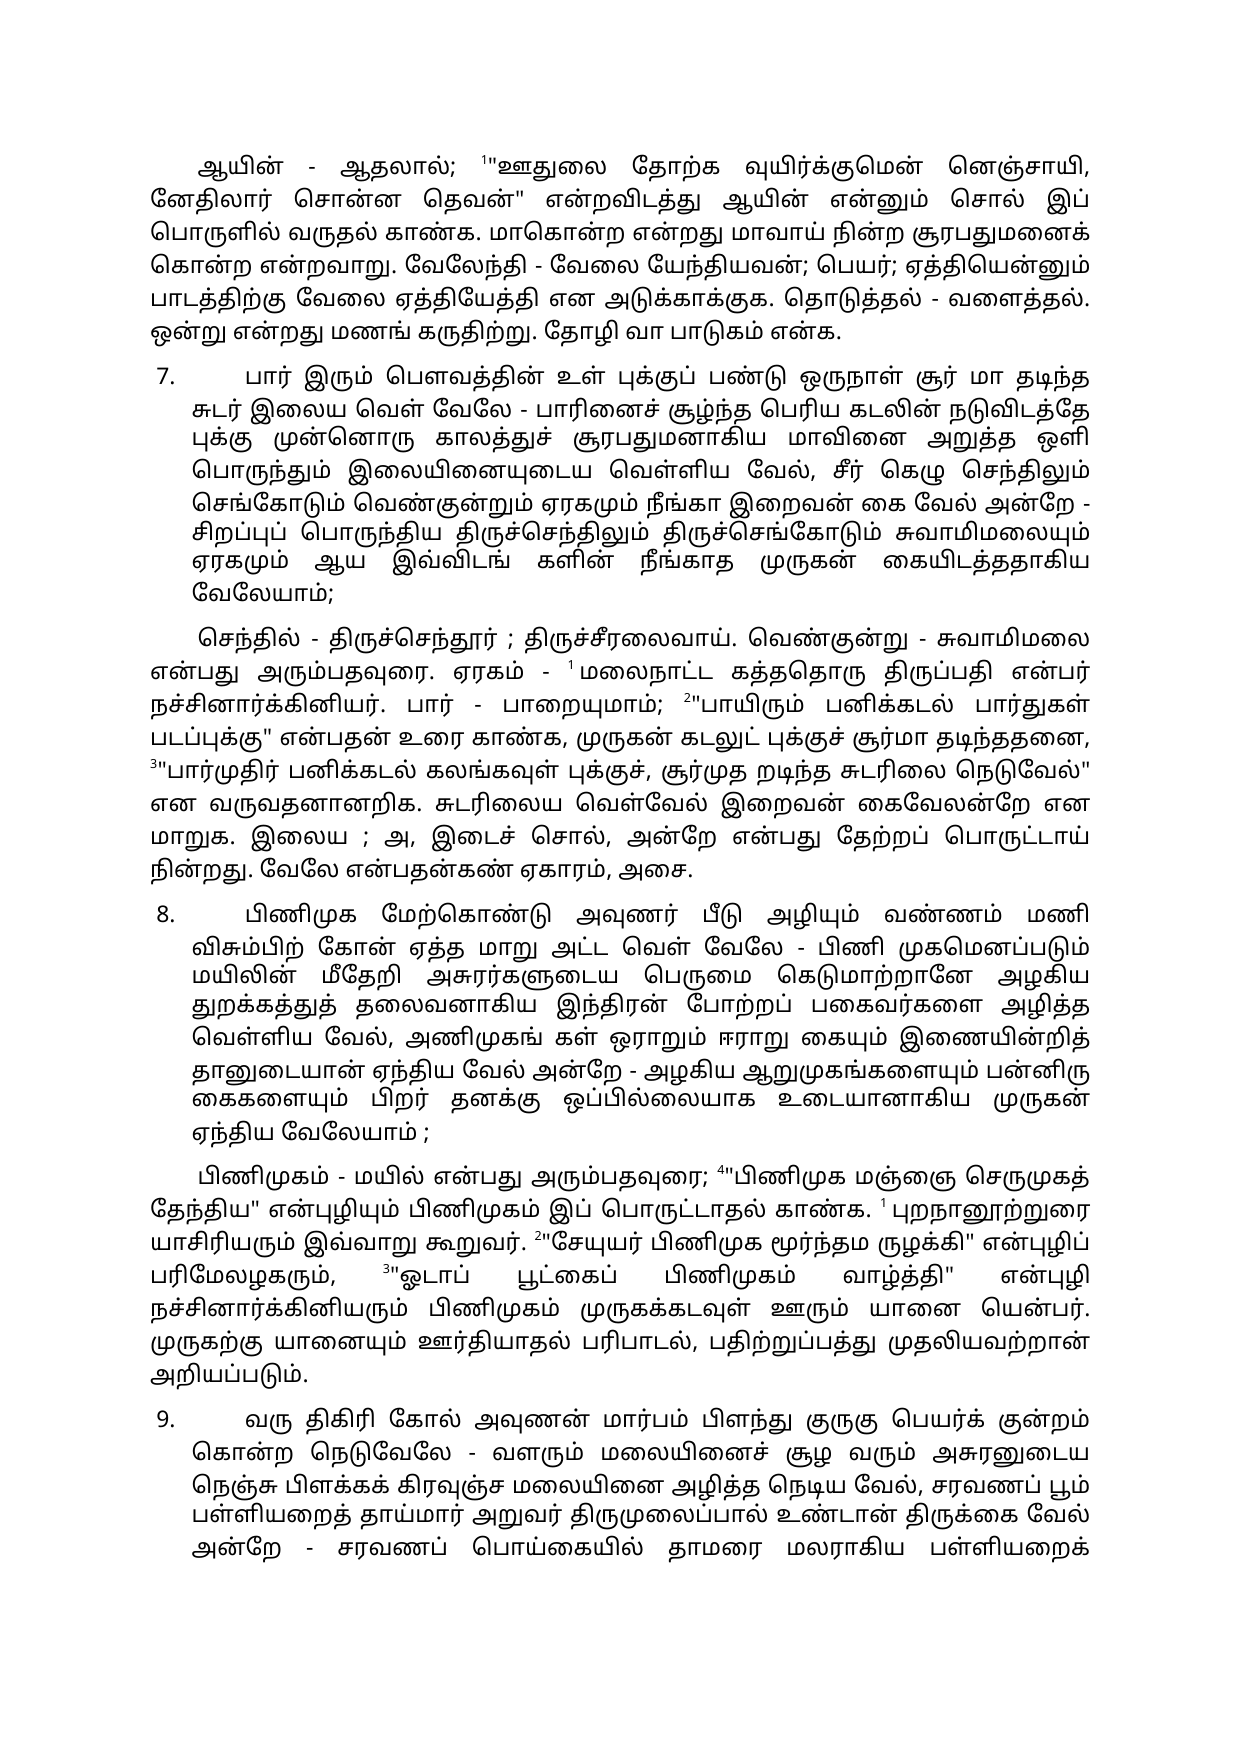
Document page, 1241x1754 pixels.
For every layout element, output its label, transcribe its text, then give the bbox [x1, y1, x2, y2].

text 7. பார் இரும் பௌவத்தின் உள் புக்குப் பண்டு ஒருநாள் சூர் மா தடிந்த சுடர் இலைய வெள் வேலே - பாரினைச் சூழ்ந்த பெரிய கடலின் நடுவிடத்தே புக்கு முன்னொரு காலத்துச் சூரபதுமனாகிய மாவினை அறுத்த ஒளி பொருந்தும் இலையினையுடைய வெள்ளிய வேல், சீர் கெழு செந்திலும் செங்கோடும் வெண்குன்றும் ஏரகமும் நீங்கா இறைவன் கை வேல் அன்றே - சிறப்புப் பொருந்திய திருச்செந்திலும் திருச்செங்கோடும் சுவாமிமலையும் ஏரகமும் ஆய இவ்விடங் களின் நீங்காத முருகன் கையிடத்ததாகிய வேலேயாம்; [156, 360, 1090, 610]
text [156, 1403, 1090, 1564]
text 8. பிணிமுக மேற்கொண்டு அவுணர் பீடு அழியும் வண்ணம் மணி விசும்பிற் கோன் ஏத்த மாறு அட்ட வெள் வேலே - பிணி முகமெனப்படும் மயிலின் மீதேறி அசுரர்களுடைய பெருமை கெடுமாற்றானே அழகிய துறக்கத்துத் தலைவனாகிய இந்திரன் போற்றப் பகைவர்களை அழித்த வெள்ளிய வேல், அணிமுகங் கள் ஒராறும் ஈராறு கையும் இணையின்றித் தானுடையான் ஏந்திய வேல் அன்றே - அழகிய ஆறுமுகங்களையும் பன்னிரு கைகளையும் பிறர் தனக்கு ஒப்பில்லையாக உடையானாகிய முருகன் ஏந்திய வேலேயாம் ; [156, 898, 1090, 1148]
text ஆயின் - ஆதலால்; 1"ஊதுலை தோற்க வுயிர்க்குமென் னெஞ்சாயி, னேதிலார் சொன்ன தெவன்" என்றவிடத்து ஆயின் என்னும் சொல் இப் பொருளில் வருதல் காண்க. மாகொன்ற என்றது மாவாய் நின்ற சூரபதுமனைக் கொன்ற என்றவாறு. வேலேந்தி - வேலை யேந்தியவன்; பெயர்; ஏத்தியென்னும் பாடத்திற்கு வேலை ஏத்தியேத்தி என அடுக்காக்குக. தொடுத்தல் - வளைத்தல். ஒன்று என்றது மணங் கருதிற்று. தோழி வா பாடுகம் என்க. [150, 150, 1090, 348]
text செந்தில் - திருச்செந்தூர் ; திருச்சீரலைவாய். வெண்குன்று - சுவாமிமலை என்பது அரும்பதவுரை. ஏரகம் - 1மலைநாட்ட கத்ததொரு திருப்பதி என்பர் நச்சினார்க்கினியர். பார் - பாறையுமாம்; 2"பாயிரும் பனிக்கடல் பார்துகள் படப்புக்கு" என்பதன் உரை காண்க, முருகன் கடலுட் புக்குச் சூர்மா தடிந்ததனை, 3"பார்முதிர் பனிக்கடல் கலங்கவுள் புக்குச், சூர்முத றடிந்த சுடரிலை நெடுவேல்" என வருவதனானறிக. சுடரிலைய வெள்வேல் இறைவன் கைவேலன்றே என மாறுக. இலைய ; அ, இடைச் சொல், அன்றே என்பது தேற்றப் பொருட்டாய் நின்றது. வேலே என்பதன்கண் ஏகாரம், அசை. [150, 622, 1090, 886]
text பிணிமுகம் - மயில் என்பது அரும்பதவுரை; 4"பிணிமுக மஞ்ஞை செருமுகத் தேந்திய" என்புழியும் பிணிமுகம் இப் பொருட்டாதல் காண்க. 1புறநானூற்றுரை யாசிரியரும் இவ்வாறு கூறுவர். 2"சேயுயர் பிணிமுக மூர்ந்தம ருழக்கி" என்புழிப் பரிமேலழகரும், 3"ஓடாப் பூட்கைப் பிணிமுகம் வாழ்த்தி" என்புழி நச்சினார்க்கினியரும் பிணிமுகம் முருகக்கடவுள் ஊரும் யானை யென்பர். முருகற்கு யானையும் ஊர்தியாதல் பரிபாடல், பதிற்றுப்பத்து முதலியவற்றான் அறியப்படும். [150, 1160, 1090, 1391]
